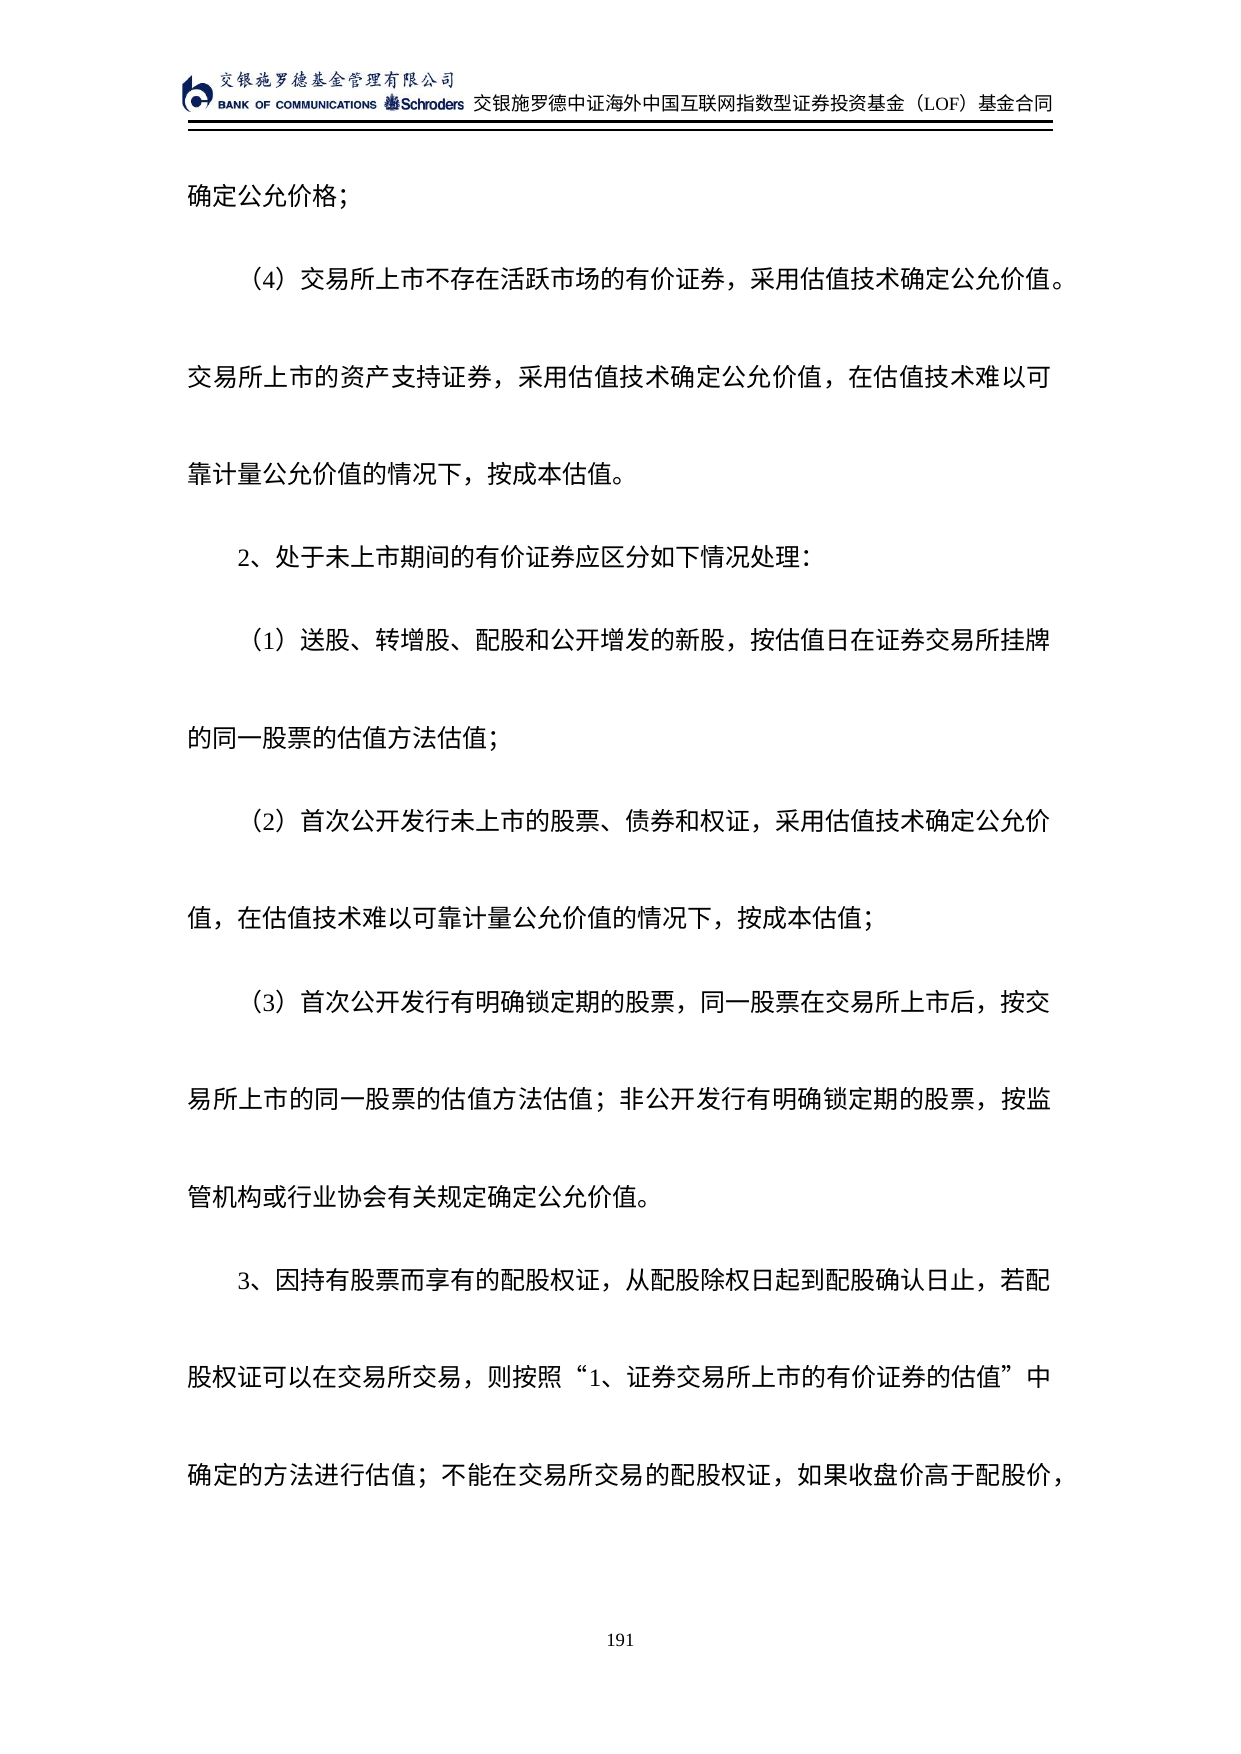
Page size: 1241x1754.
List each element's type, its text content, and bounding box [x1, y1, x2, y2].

picture [182, 71, 464, 112]
text （1）送股、转增股、配股和公开增发的新股，按估值日在证券交易所挂牌的同一股票的估值方法估值； [187, 606, 1053, 769]
text （4）交易所上市不存在活跃市场的有价证券，采用估值技术确定公允价值。交易所上市的资产支持证券，采用估值技术确定公允价值，在估值技术难以可靠计量公允价值的情况下，按成本估值。 [187, 245, 1053, 505]
text （2）首次公开发行未上市的股票、债券和权证，采用估值技术确定公允价值，在估值技术难以可靠计量公允价值的情况下，按成本估值； [187, 787, 1053, 949]
text （3）首次公开发行有明确锁定期的股票，同一股票在交易所上市后，按交易所上市的同一股票的估值方法估值；非公开发行有明确锁定期的股票，按监管机构或行业协会有关规定确定公允价值。 [187, 968, 1053, 1228]
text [187, 1246, 1053, 1506]
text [187, 162, 1053, 227]
text 2、处于未上市期间的有价证券应区分如下情况处理： [187, 523, 1053, 588]
